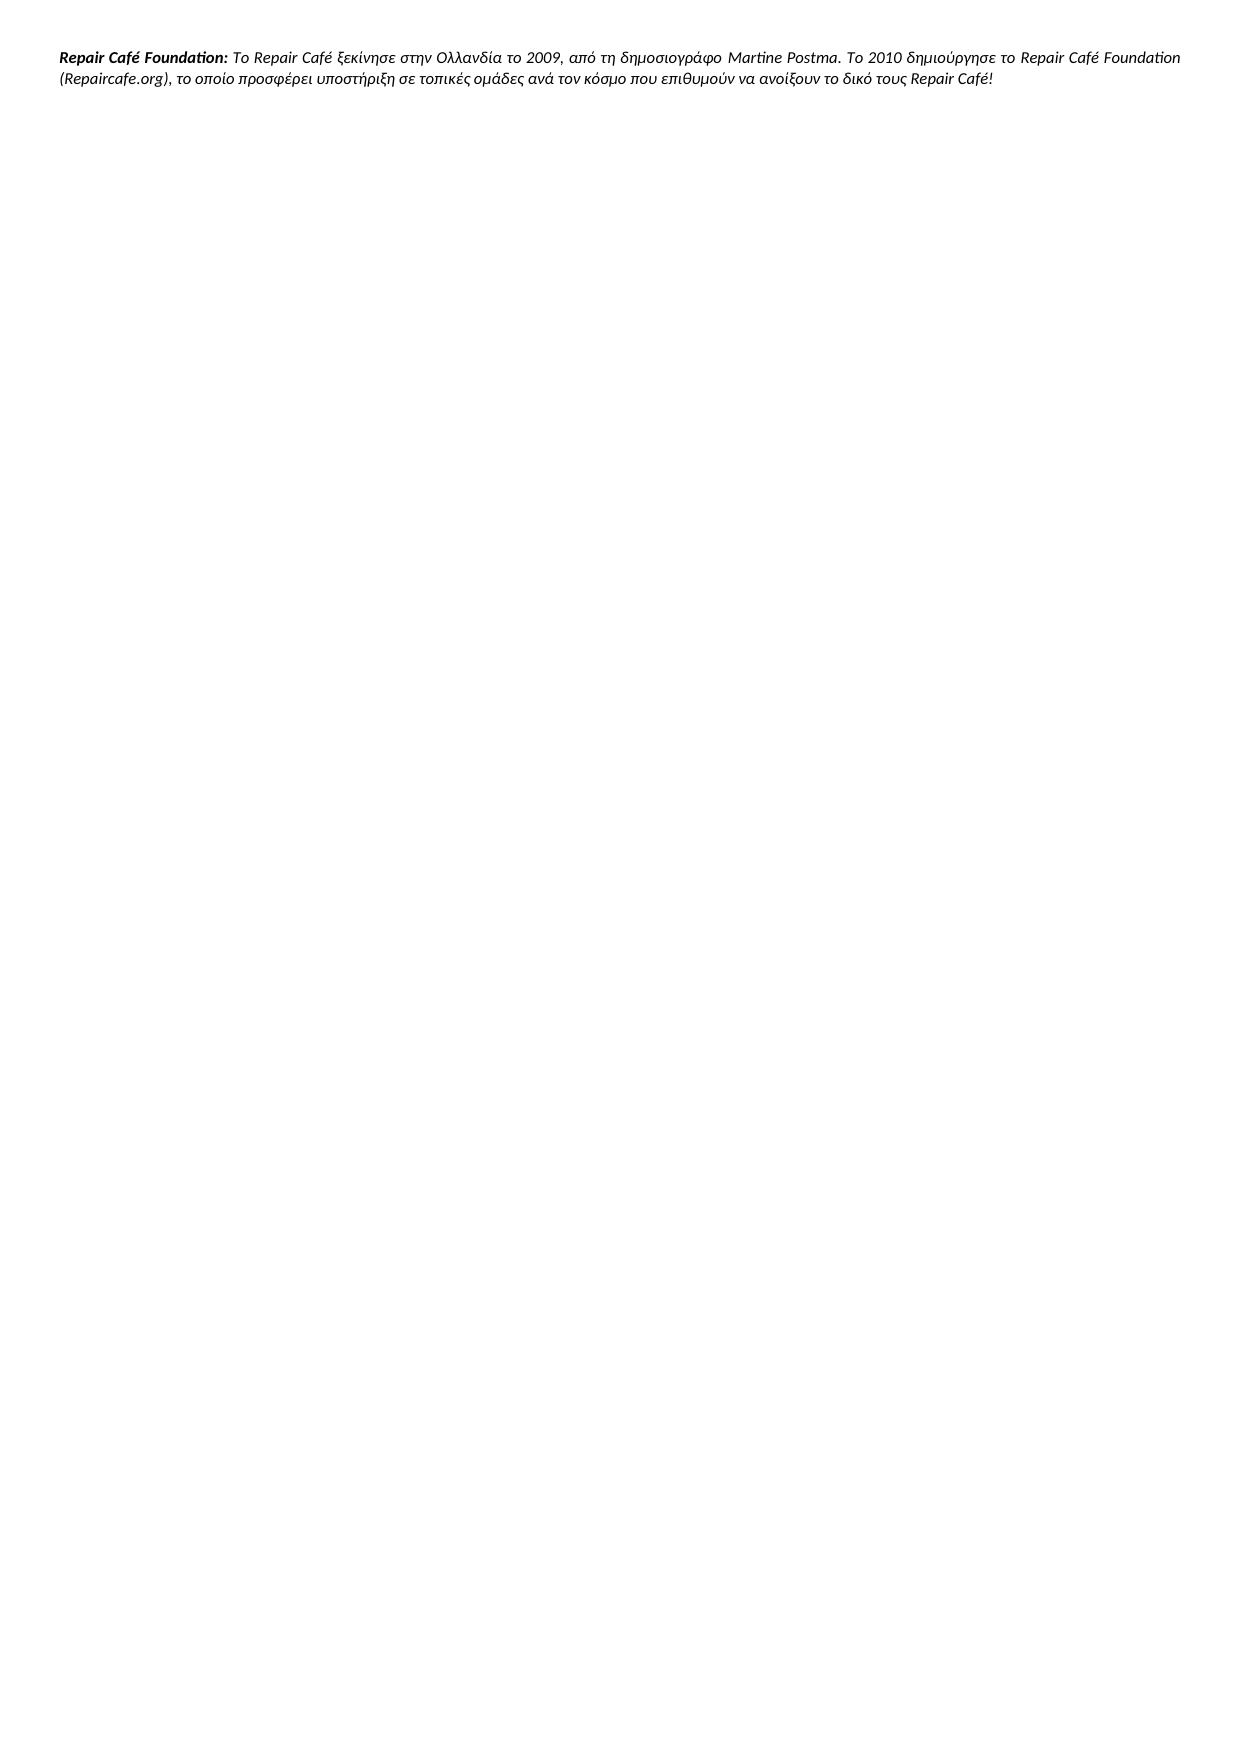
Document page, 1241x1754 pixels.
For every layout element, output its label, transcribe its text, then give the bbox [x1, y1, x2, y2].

text Repair Café Foundation: Το Repair Café ξεκίνησε στην Ολλανδία το 2009, από τη δημοσιογράφο Martine Postma. Το 2010 δημιούργησε το Repair Café Foundation (Repaircafe.org), το οποίο προσφέρει υποστήριξη σε τοπικές ομάδες ανά τον κόσμο που επιθυμούν να ανοίξουν το δικό τους Repair Café! [59, 48, 1181, 88]
